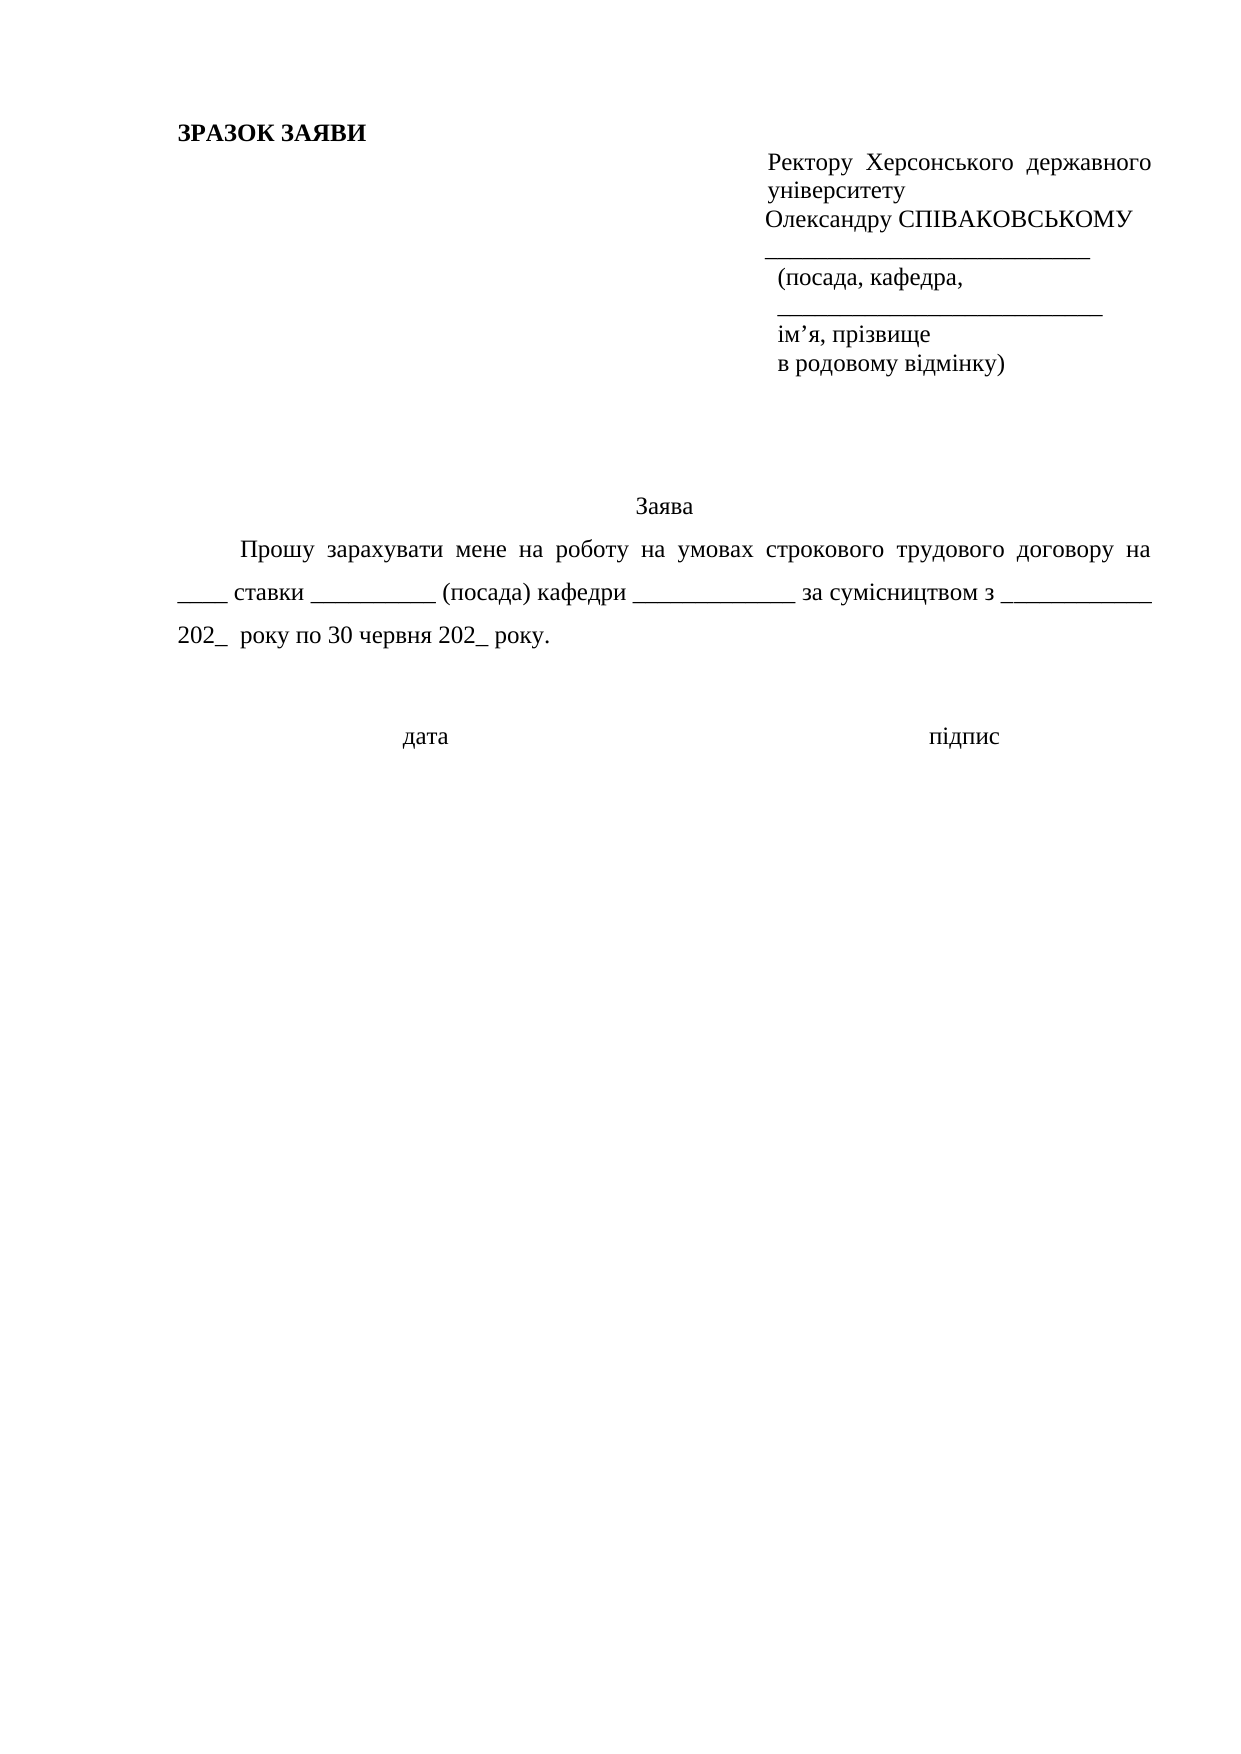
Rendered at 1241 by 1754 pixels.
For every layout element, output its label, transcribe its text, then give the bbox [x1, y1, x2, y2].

text Ректору Херсонського державного університету [767, 147, 1152, 204]
text дата підпис [177, 721, 1152, 750]
text Заява [177, 491, 1152, 520]
text ЗРАЗОК ЗАЯВИ [177, 118, 1152, 147]
text (посада, кафедра, [177, 262, 1152, 291]
text __________________________ [177, 233, 1152, 262]
text Олександру Співаковському [177, 204, 1152, 233]
text Прошу зарахувати мене на роботу на умовах строкового трудового договору на ____ ставки __________ (посада) кафедри _____________ за сумісництвом з ____________ 202_ року по 30 червня 202_ року. [177, 534, 1152, 649]
text __________________________ [177, 291, 1152, 319]
text ім’я, прізвище [177, 319, 1152, 348]
text в родовому відмінку) [177, 348, 1152, 377]
